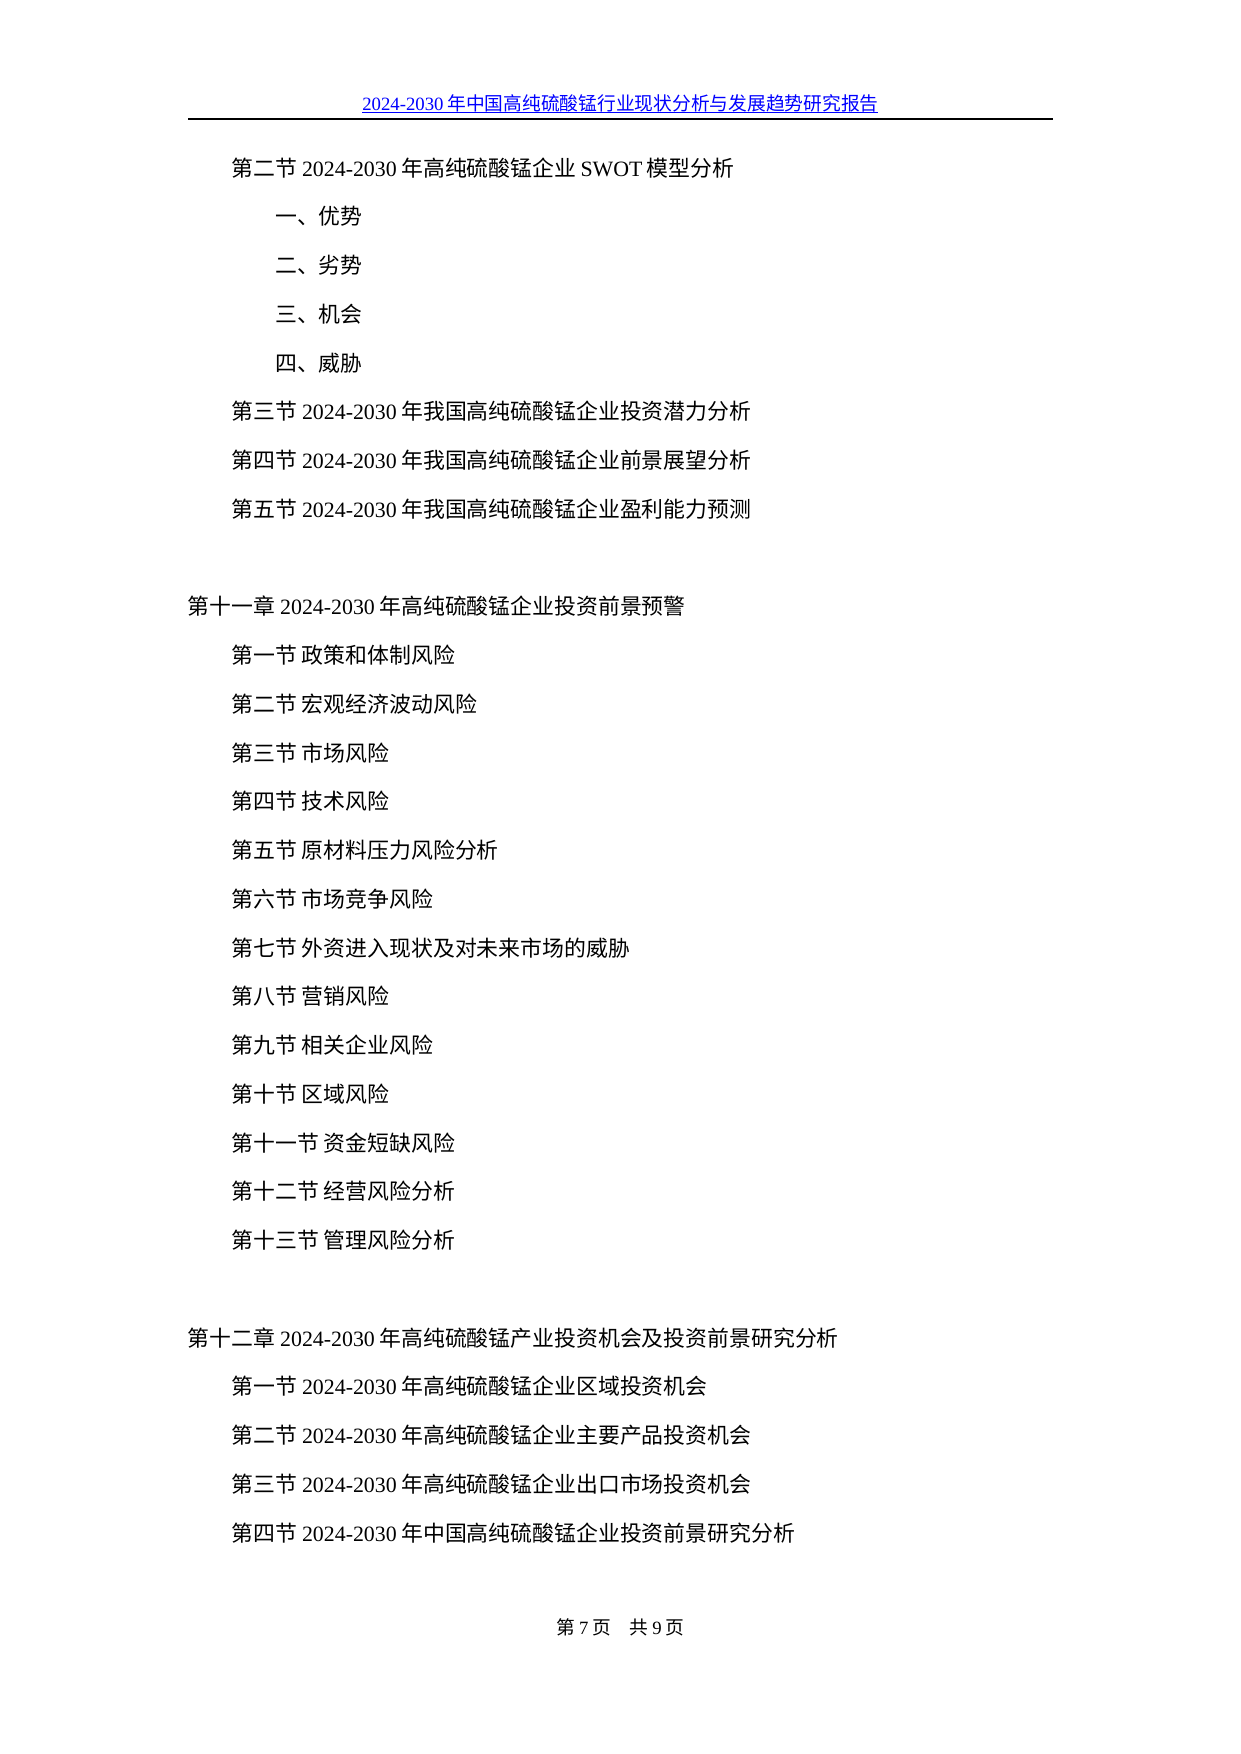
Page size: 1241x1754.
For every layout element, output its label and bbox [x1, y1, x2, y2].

text [187, 150, 1053, 1548]
